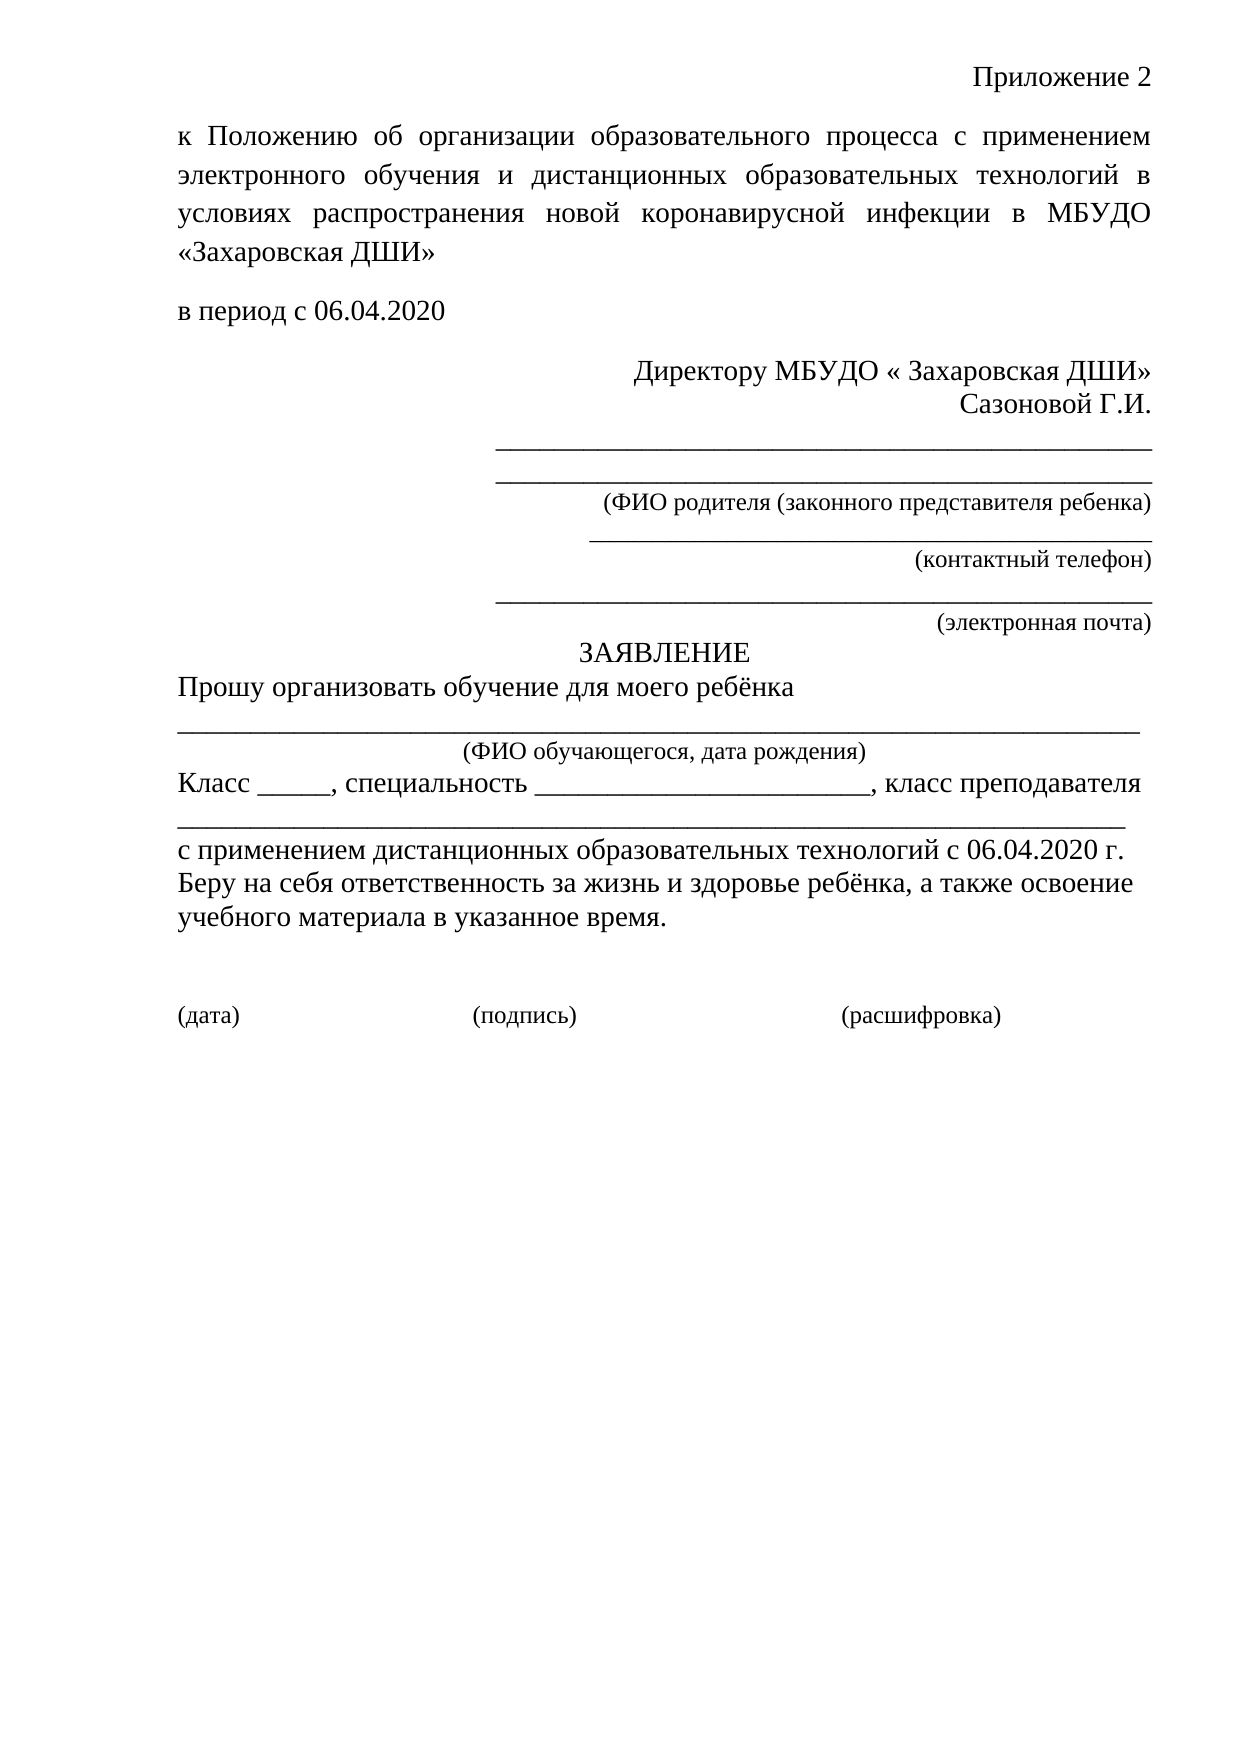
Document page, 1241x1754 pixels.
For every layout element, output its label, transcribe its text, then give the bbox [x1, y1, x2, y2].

text _____________________________________________ [177, 516, 1152, 544]
text (дата) (подпись) (расшифровка) [177, 1000, 1152, 1028]
text Класс _____, специальность _______________________, класс преподавателя _________________________________________________________________ [177, 765, 1152, 832]
text _____________________________________________ [177, 420, 1152, 453]
text (электронная почта) [177, 607, 1152, 636]
text Беру на себя ответственность за жизнь и здоровье ребёнка, а также освоение учебного материала в указанное время. [177, 866, 1152, 933]
text Приложение 2 [177, 59, 1152, 93]
text с применением дистанционных образовательных технологий с 06.04.2020 г. [177, 832, 1152, 866]
text Директору МБУДО « Захаровская ДШИ» [177, 353, 1152, 386]
text в период с 06.04.2020 [177, 293, 1152, 327]
text (ФИО обучающегося, дата рождения) [177, 736, 1152, 765]
text к Положению об организации образовательного процесса с применением электронного обучения и дистанционных образовательных технологий в условиях распространения новой коронавирусной инфекции в МБУДО «Захаровская ДШИ» [177, 118, 1152, 268]
text Сазоновой Г.И. [177, 386, 1152, 420]
text _____________________________________________ [177, 453, 1152, 487]
text ЗАЯВЛЕНИЕ [177, 636, 1152, 669]
text (контактный телефон) [177, 544, 1152, 573]
text _____________________________________________ [177, 573, 1152, 607]
text (ФИО родителя (законного представителя ребенка) [177, 487, 1152, 516]
text Прошу организовать обучение для моего ребёнка __________________________________________________________________ [177, 669, 1152, 736]
